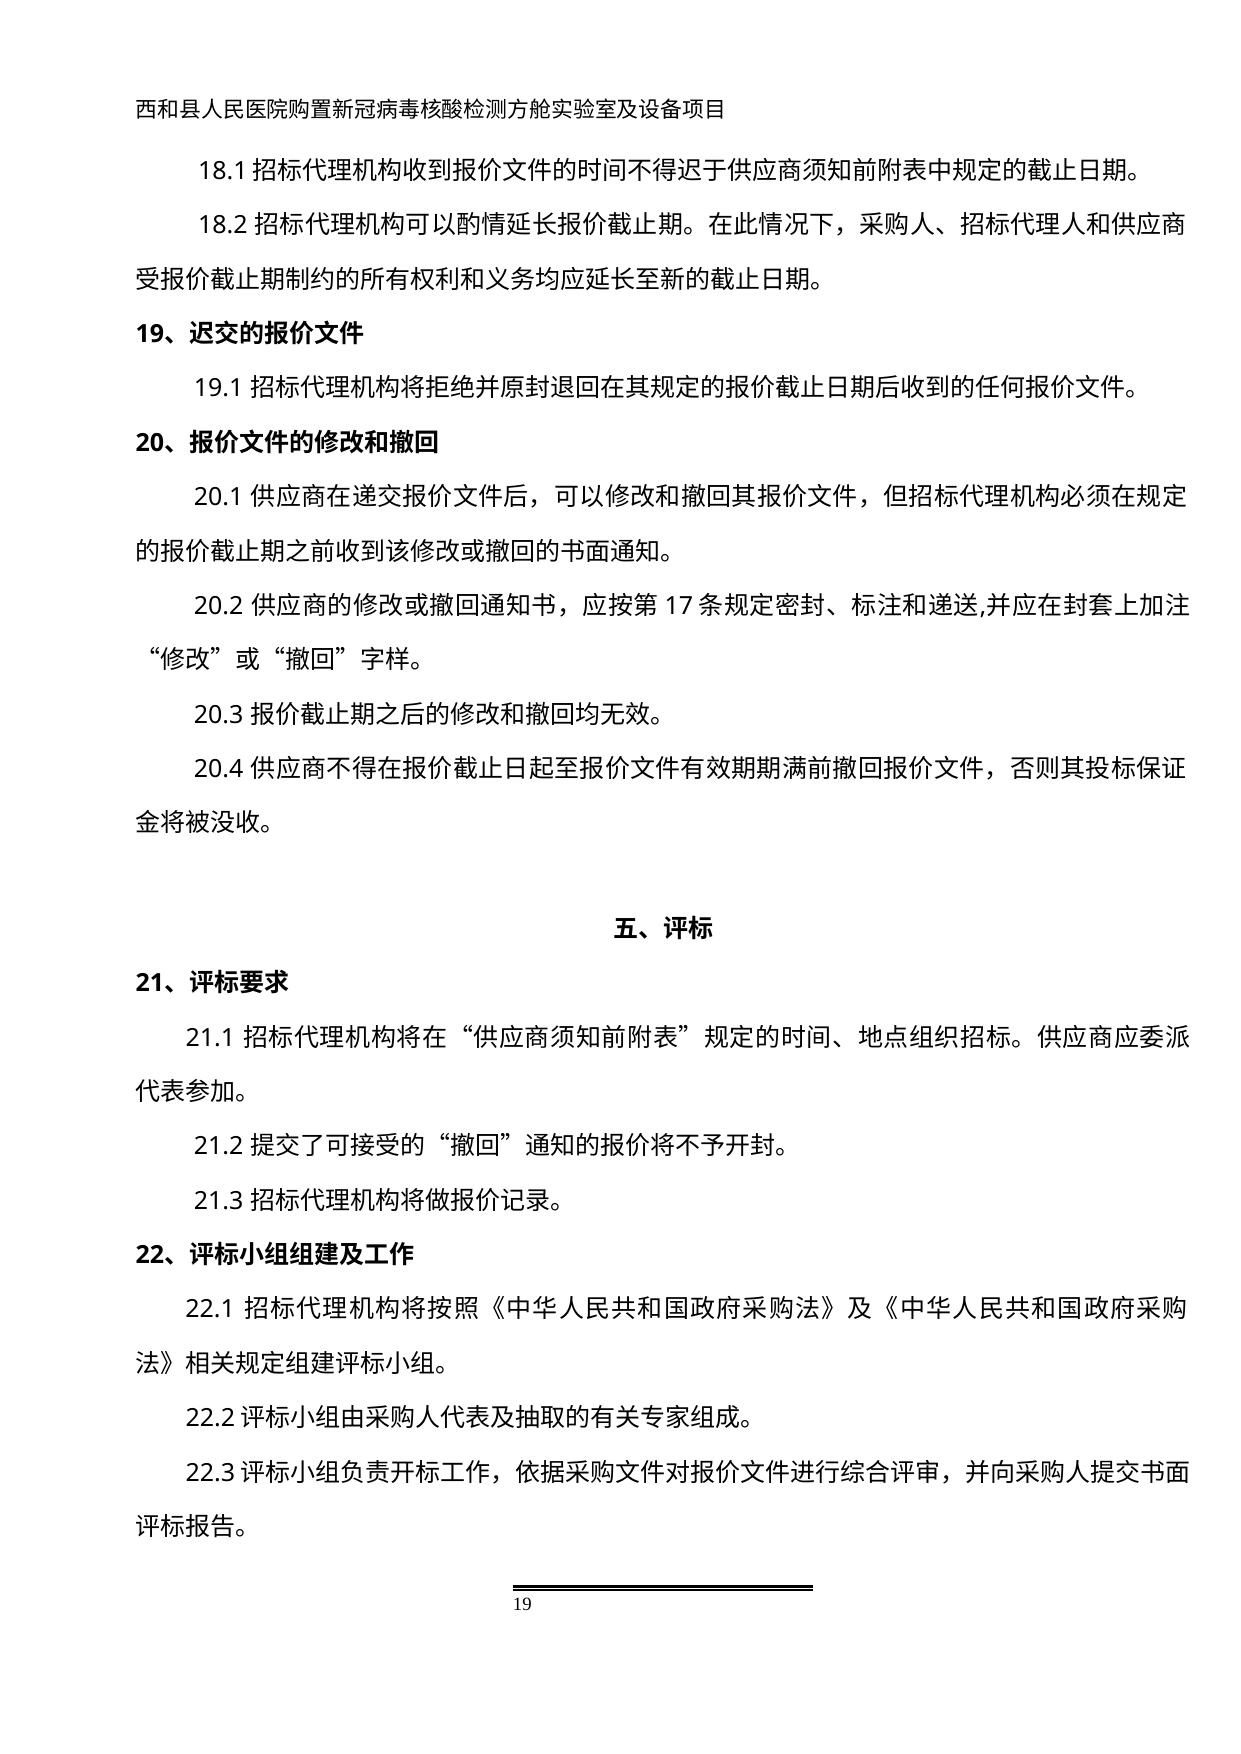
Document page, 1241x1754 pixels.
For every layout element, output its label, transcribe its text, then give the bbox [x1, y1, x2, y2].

text 18.1招标代理机构收到报价文件的时间不得迟于供应商须知前附表中规定的截止日期。 [135, 150, 1190, 187]
text 20.2 供应商的修改或撤回通知书，应按第17条规定密封、标注和递送,并应在封套上加注“修改”或“撤回”字样。 [135, 585, 1190, 676]
text 22.3评标小组负责开标工作，依据采购文件对报价文件进行综合评审，并向采购人提交书面评标报告。 [135, 1452, 1190, 1543]
text 20.1 供应商在递交报价文件后，可以修改和撤回其报价文件，但招标代理机构必须在规定的报价截止期之前收到该修改或撤回的书面通知。 [135, 477, 1190, 567]
text 19、迟交的报价文件 [135, 313, 1190, 350]
text 22、评标小组组建及工作 [135, 1234, 1190, 1271]
text 20.4 供应商不得在报价截止日起至报价文件有效期期满前撤回报价文件，否则其投标保证金将被没收。 [135, 748, 1190, 839]
text 22.2评标小组由采购人代表及抽取的有关专家组成。 [135, 1398, 1190, 1434]
text 21.1 招标代理机构将在“供应商须知前附表”规定的时间、地点组织招标。供应商应委派代表参加。 [135, 1017, 1190, 1108]
text 五、评标 [135, 908, 1190, 944]
text 21、评标要求 [135, 963, 1190, 999]
text 21.3 招标代理机构将做报价记录。 [135, 1180, 1190, 1216]
text 20.3 报价截止期之后的修改和撤回均无效。 [135, 694, 1190, 730]
text 21.2 提交了可接受的“撤回”通知的报价将不予开封。 [135, 1126, 1190, 1162]
text 18.2 招标代理机构可以酌情延长报价截止期。在此情况下，采购人、招标代理人和供应商受报价截止期制约的所有权利和义务均应延长至新的截止日期。 [135, 205, 1190, 295]
text 22.1 招标代理机构将按照《中华人民共和国政府采购法》及《中华人民共和国政府采购法》相关规定组建评标小组。 [136, 1289, 1190, 1379]
text 19.1 招标代理机构将拒绝并原封退回在其规定的报价截止日期后收到的任何报价文件。 [135, 368, 1190, 404]
text 20、报价文件的修改和撤回 [135, 422, 1190, 458]
